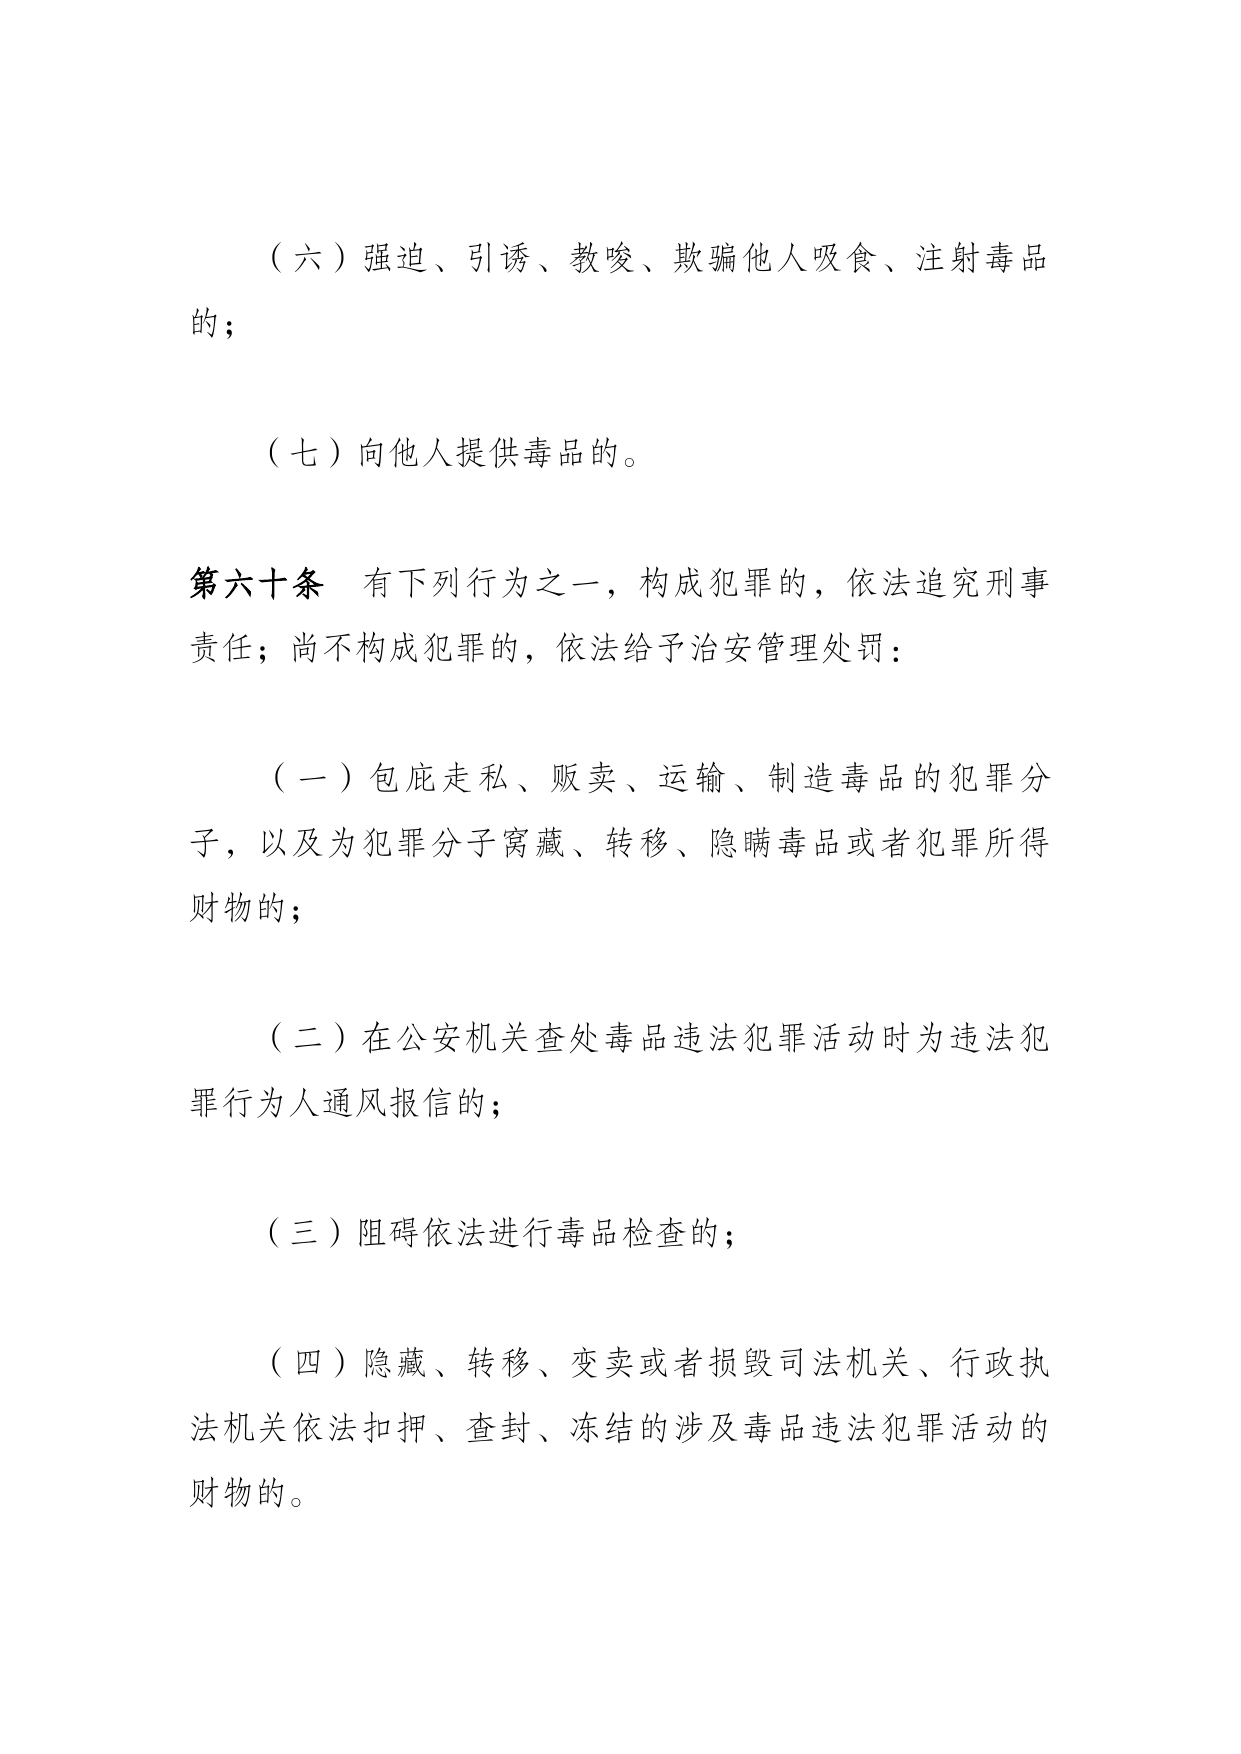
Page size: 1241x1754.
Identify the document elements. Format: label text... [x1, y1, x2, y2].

text （一）包庇走私、贩卖、运输、制造毒品的犯罪分子，以及为犯罪分子窝藏、转移、隐瞒毒品或者犯罪所得财物的； [187, 747, 1053, 942]
text 第六十条 有下列行为之一，构成犯罪的，依法追究刑事责任；尚不构成犯罪的，依法给予治安管理处罚： [187, 552, 1053, 682]
text （二）在公安机关查处毒品违法犯罪活动时为违法犯罪行为人通风报信的； [187, 1007, 1053, 1137]
text （四）隐藏、转移、变卖或者损毁司法机关、行政执法机关依法扣押、查封、冻结的涉及毒品违法犯罪活动的财物的。 [187, 1332, 1053, 1527]
text （七）向他人提供毒品的。 [187, 422, 1053, 487]
text （六）强迫、引诱、教唆、欺骗他人吸食、注射毒品的； [187, 227, 1053, 357]
text （三）阻碍依法进行毒品检查的； [187, 1202, 1053, 1267]
